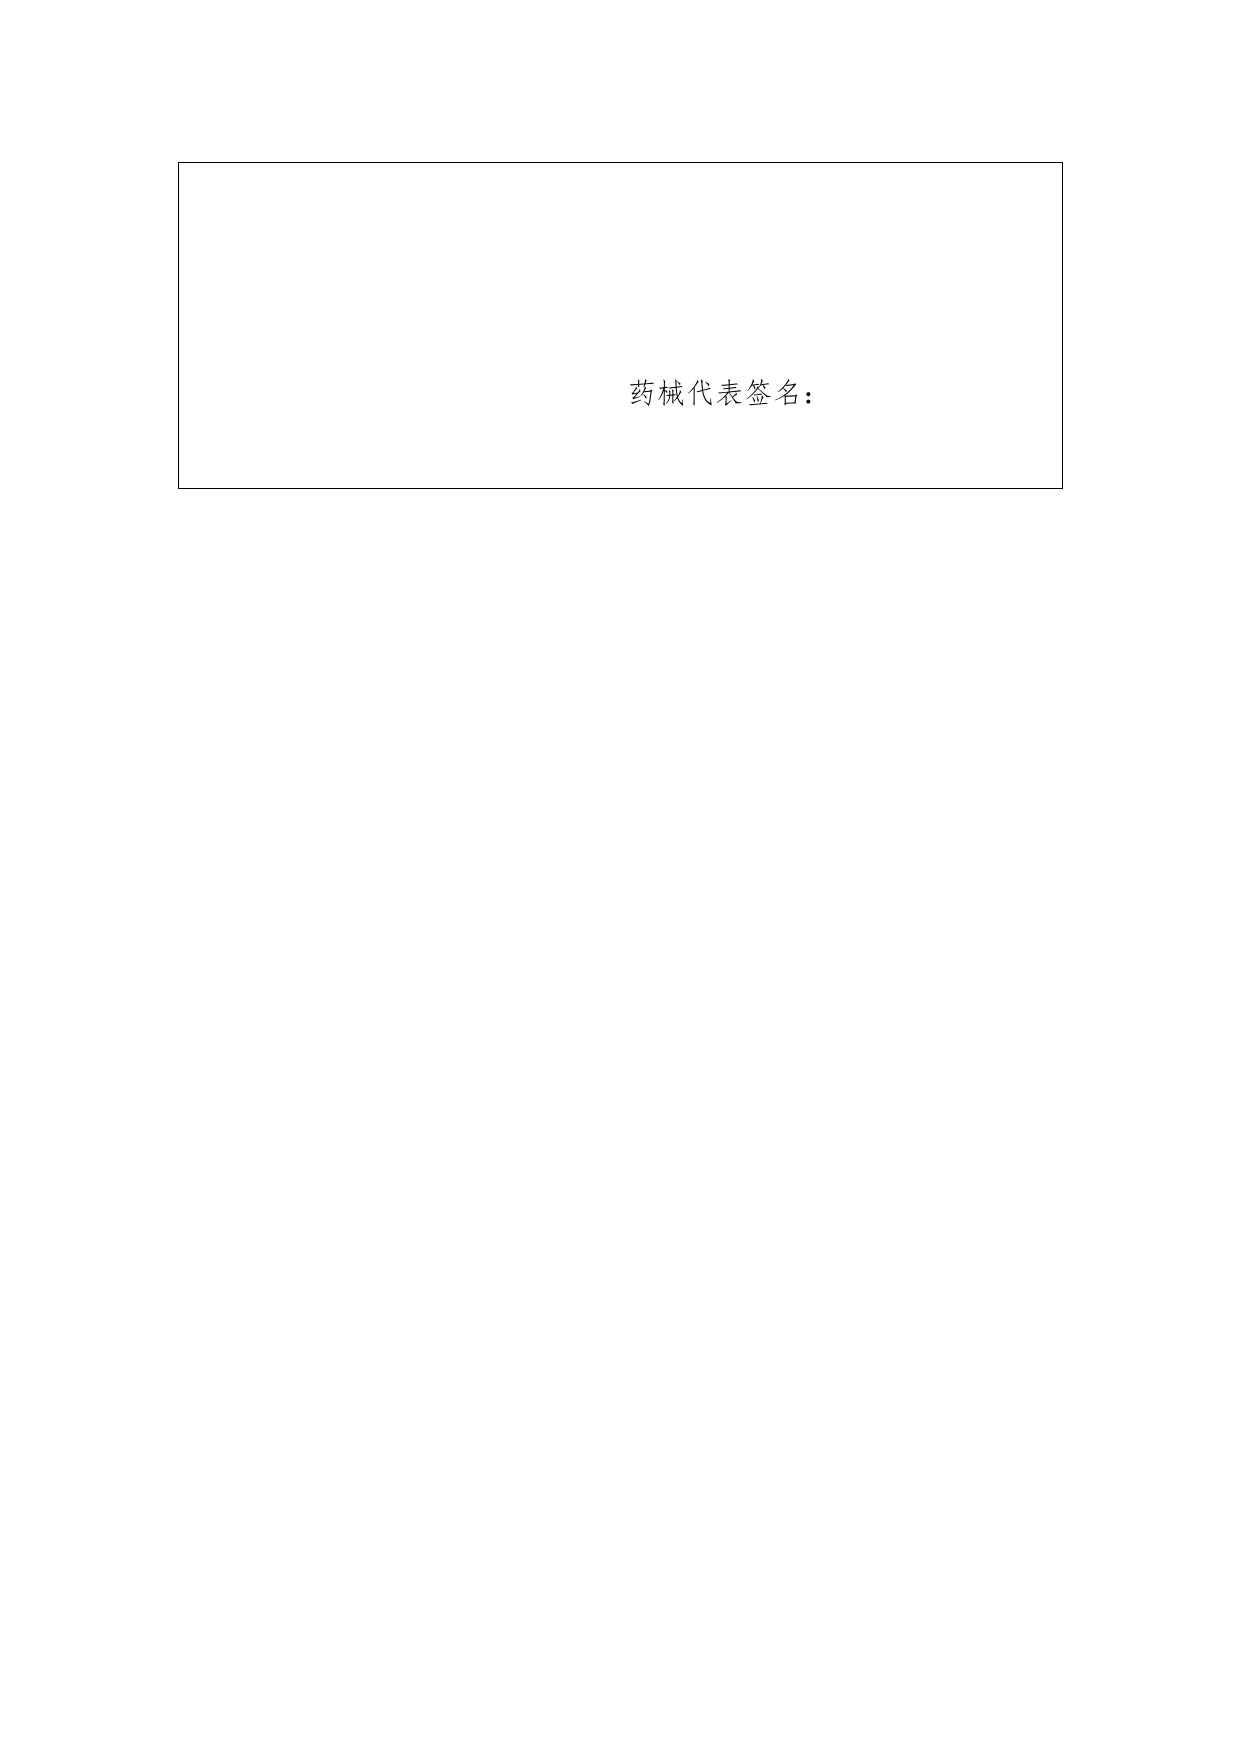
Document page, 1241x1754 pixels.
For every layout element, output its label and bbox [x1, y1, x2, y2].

table_cell [179, 163, 1062, 488]
